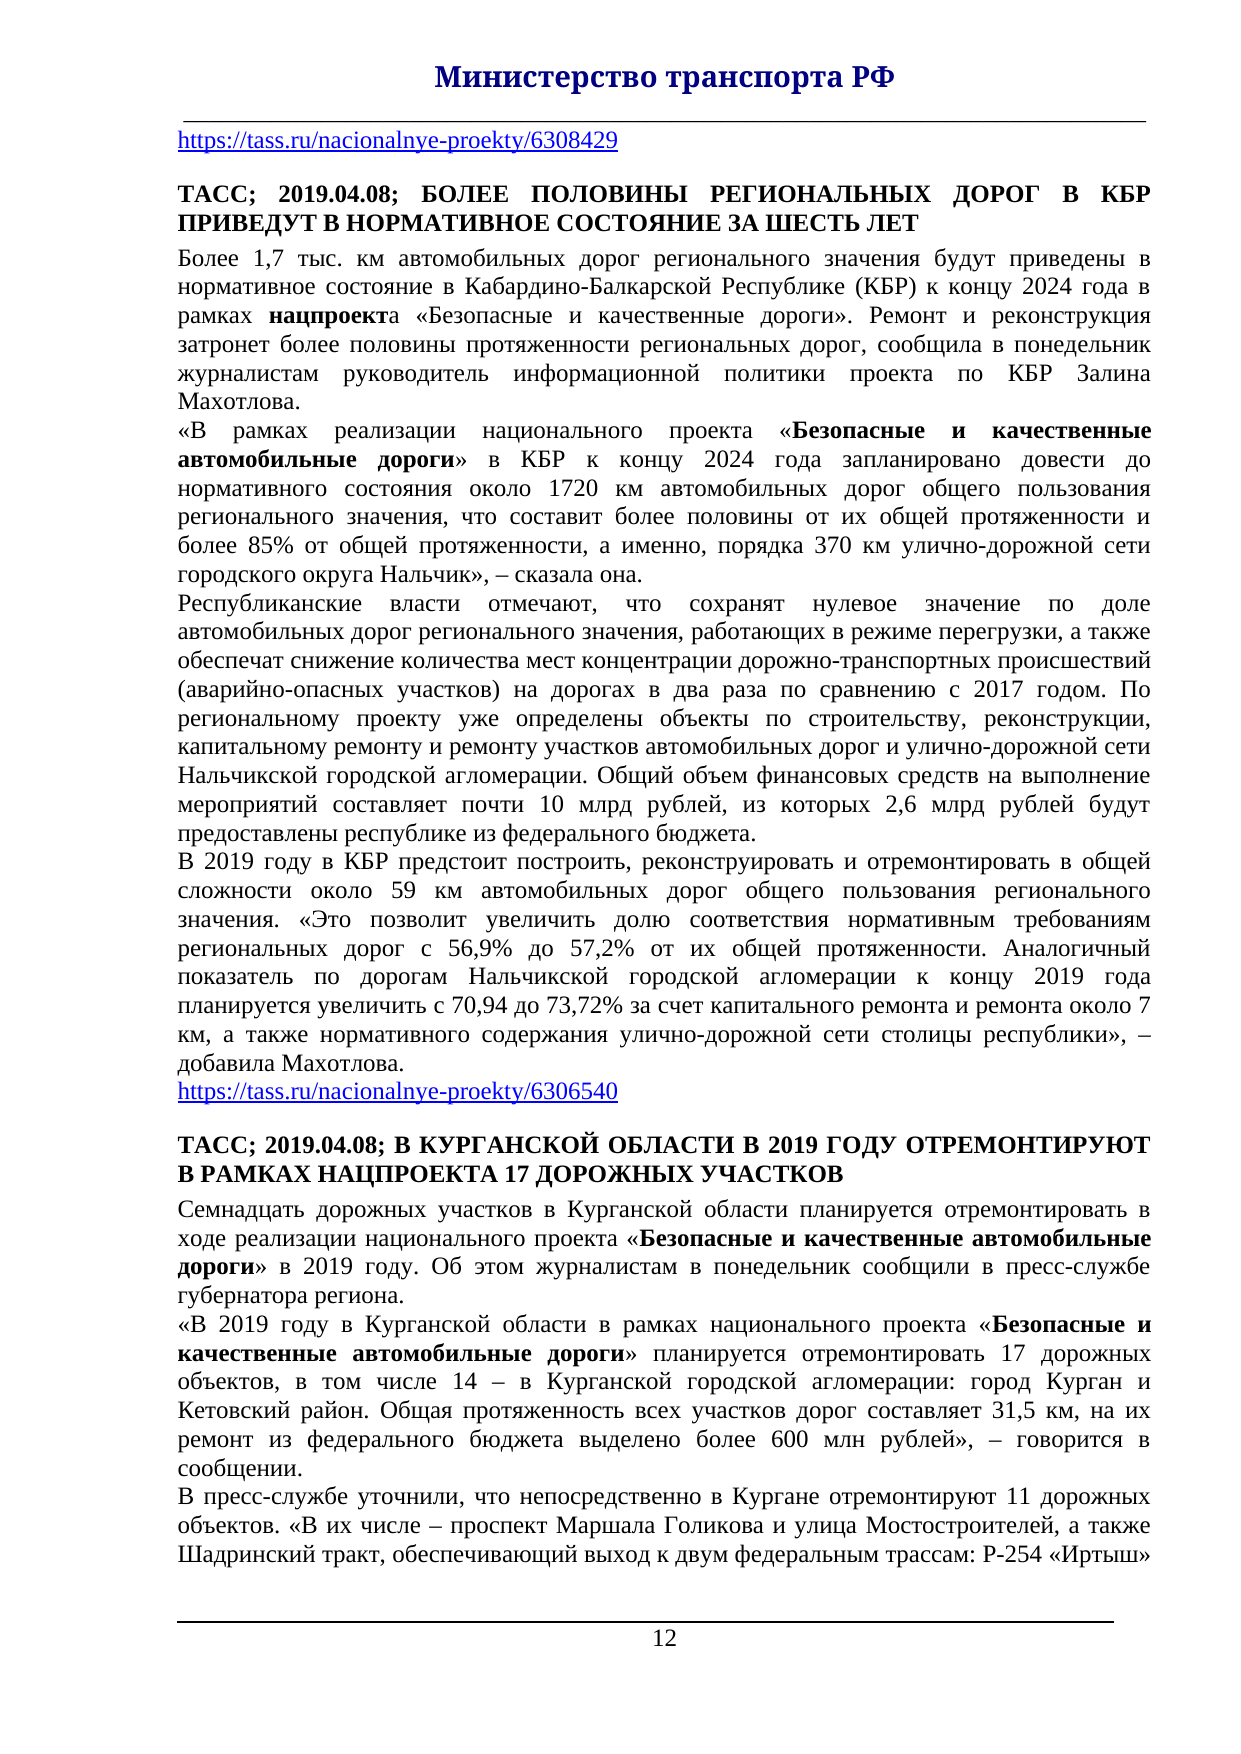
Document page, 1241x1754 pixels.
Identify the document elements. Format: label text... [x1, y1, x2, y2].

text Семнадцать дорожных участков в Курганской области планируется отремонтировать в ходе реализации национального проекта «Безопасные и качественные автомобильные дороги» в 2019 году. Об этом журналистам в понедельник сообщили в пресс-службе губернатора региона. [177, 1194, 1152, 1309]
text https://tass.ru/nacionalnye-proekty/6306540 [177, 1076, 1152, 1105]
text Более 1,7 тыс. км автомобильных дорог регионального значения будут приведены в нормативное состояние в Кабардино-Балкарской Республике (КБР) к концу 2024 года в рамках нацпроекта «Безопасные и качественные дороги». Ремонт и реконструкция затронет более половины протяженности региональных дорог, сообщила в понедельник журналистам руководитель информационной политики проекта по КБР Залина Махотлова. [177, 243, 1152, 415]
text В 2019 году в КБР предстоит построить, реконструировать и отремонтировать в общей сложности около 59 км автомобильных дорог общего пользования регионального значения. «Это позволит увеличить долю соответствия нормативным требованиям региональных дорог с 56,9% до 57,2% от их общей протяженности. Аналогичный показатель по дорогам Нальчикской городской агломерации к концу 2019 года планируется увеличить с 70,94 до 73,72% за счет капитального ремонта и ремонта около 7 км, а также нормативного содержания улично-дорожной сети столицы республики», – добавила Махотлова. [177, 846, 1152, 1076]
text «В 2019 году в Курганской области в рамках национального проекта «Безопасные и качественные автомобильные дороги» планируется отремонтировать 17 дорожных объектов, в том числе 14 – в Курганской городской агломерации: город Курган и Кетовский район. Общая протяженность всех участков дорог составляет 31,5 км, на их ремонт из федерального бюджета выделено более 600 млн рублей», – говорится в сообщении. [177, 1309, 1152, 1481]
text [177, 1481, 1152, 1568]
text Республиканские власти отмечают, что сохранят нулевое значение по доле автомобильных дорог регионального значения, работающих в режиме перегрузки, а также обеспечат снижение количества мест концентрации дорожно-транспортных происшествий (аварийно-опасных участков) на дорогах в два раза по сравнению с 2017 годом. По региональному проекту уже определены объекты по строительству, реконструкции, капитальному ремонту и ремонту участков автомобильных дорог и улично-дорожной сети Нальчикской городской агломерации. Общий объем финансовых средств на выполнение мероприятий составляет почти 10 млрд рублей, из которых 2,6 млрд рублей будут предоставлены республике из федерального бюджета. [177, 588, 1152, 846]
text «В рамках реализации национального проекта «Безопасные и качественные автомобильные дороги» в КБР к концу 2024 года запланировано довести до нормативного состояния около 1720 км автомобильных дорог общего пользования регионального значения, что составит более половины от их общей протяженности и более 85% от общей протяженности, а именно, порядка 370 км улично-дорожной сети городского округа Нальчик», – сказала она. [177, 415, 1152, 588]
subtitle ТАСС; 2019.04.08; БОЛЕЕ ПОЛОВИНЫ РЕГИОНАЛЬНЫХ ДОРОГ В КБР ПРИВЕДУТ В НОРМАТИВНОЕ СОСТОЯНИЕ ЗА ШЕСТЬ ЛЕТ [177, 179, 1152, 236]
subtitle ТАСС; 2019.04.08; В КУРГАНСКОЙ ОБЛАСТИ В 2019 ГОДУ ОТРЕМОНТИРУЮТ В РАМКАХ НАЦПРОЕКТА 17 ДОРОЖНЫХ УЧАСТКОВ [177, 1130, 1152, 1188]
text https://tass.ru/nacionalnye-proekty/6308429 [177, 125, 1152, 154]
